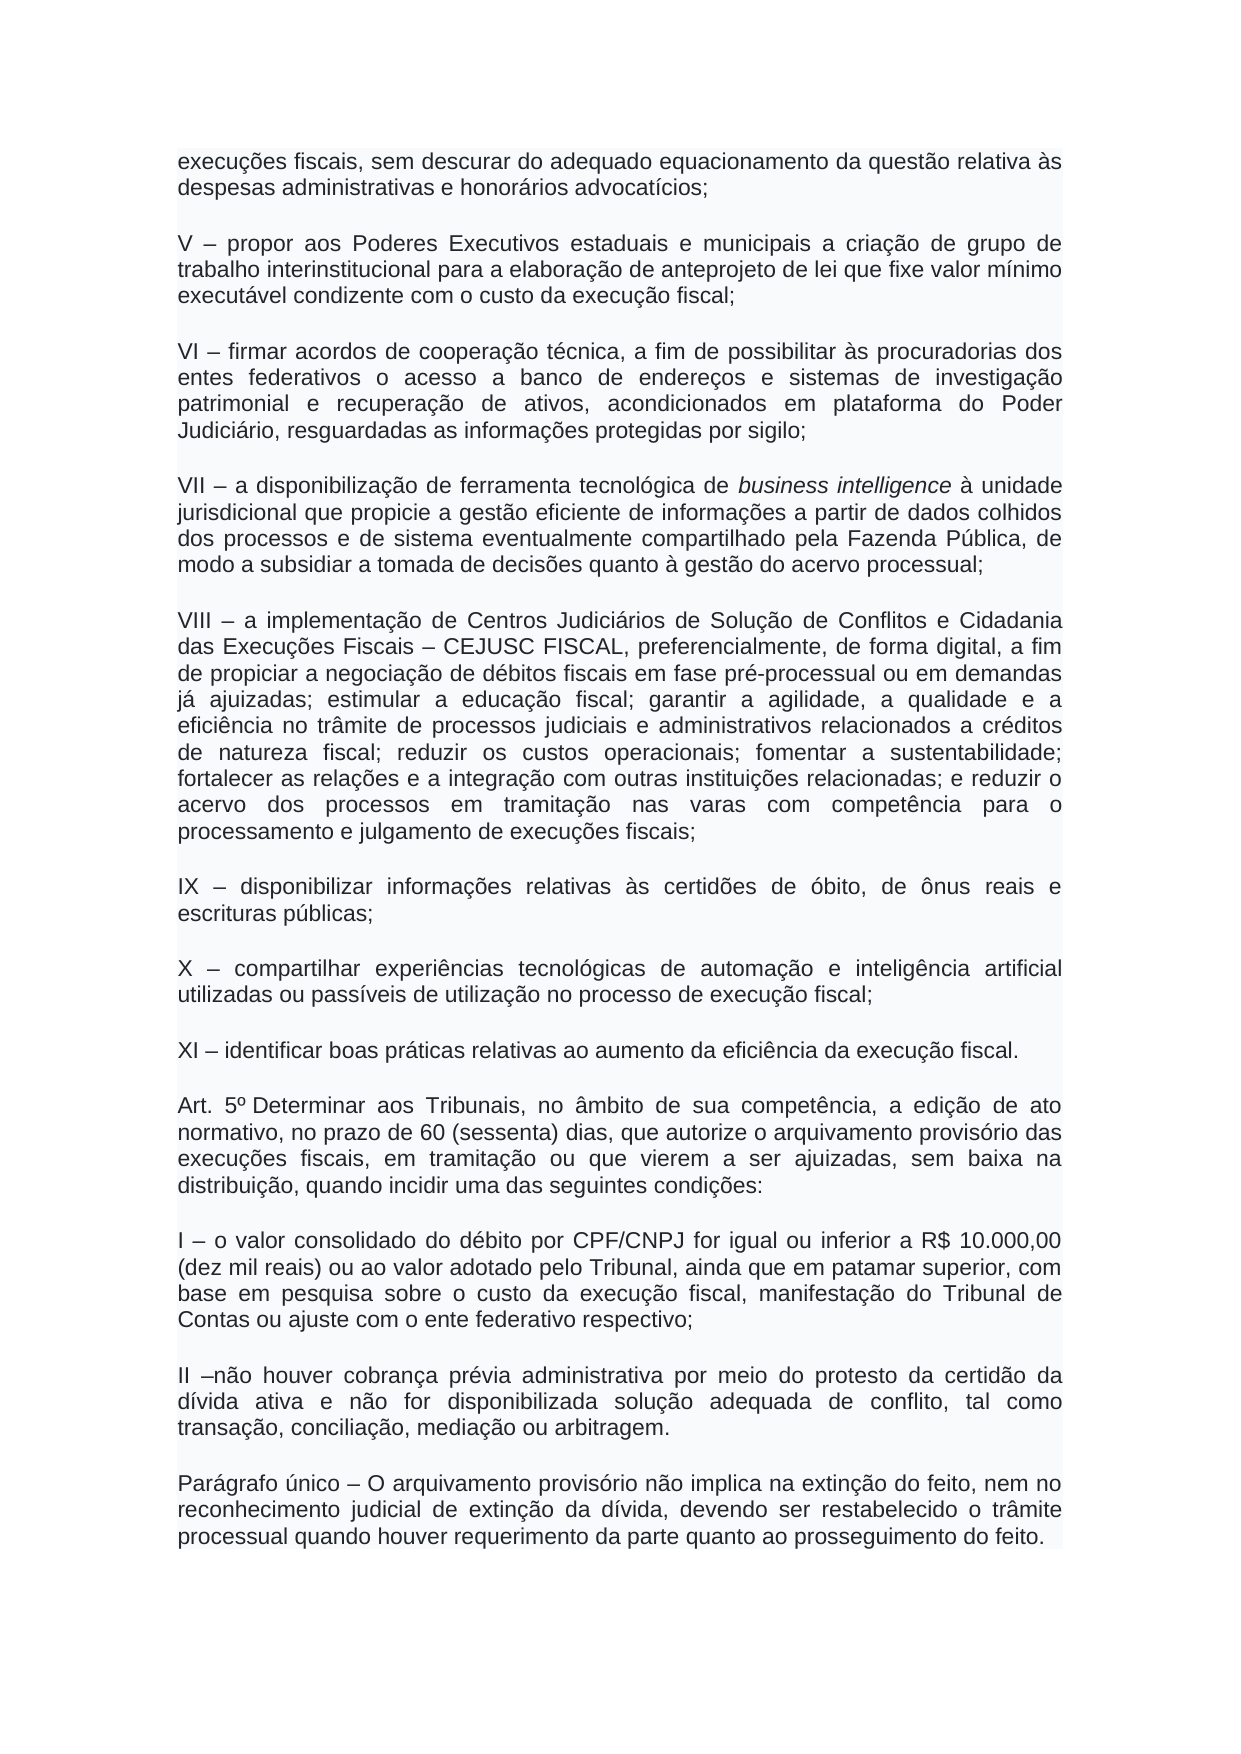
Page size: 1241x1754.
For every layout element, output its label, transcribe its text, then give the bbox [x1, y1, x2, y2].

text V – propor aos Poderes Executivos estaduais e municipais a criação de grupo de trabalho interinstitucional para a elaboração de anteprojeto de lei que fixe valor mínimo executável condizente com o custo da execução fiscal; [177, 229, 1063, 308]
text VII – a disponibilização de ferramenta tecnológica de business intelligence à unidade jurisdicional que propicie a gestão eficiente de informações a partir de dados colhidos dos processos e de sistema eventualmente compartilhado pela Fazenda Pública, de modo a subsidiar a tomada de decisões quanto à gestão do acervo processual; [177, 472, 1063, 578]
text I – o valor consolidado do débito por CPF/CNPJ for igual ou inferior a R$ 10.000,00 (dez mil reais) ou ao valor adotado pelo Tribunal, ainda que em patamar superior, com base em pesquisa sobre o custo da execução fiscal, manifestação do Tribunal de Contas ou ajuste com o ente federativo respectivo; [177, 1227, 1063, 1332]
text XI – identificar boas práticas relativas ao aumento da eficiência da execução fiscal. [177, 1037, 1063, 1063]
text Parágrafo único – O arquivamento provisório não implica na extinção do feito, nem no reconhecimento judicial de extinção da dívida, devendo ser restabelecido o trâmite processual quando houver requerimento da parte quanto ao prosseguimento do feito. [177, 1470, 1063, 1549]
text VI – firmar acordos de cooperação técnica, a fim de possibilitar às procuradorias dos entes federativos o acesso a banco de endereços e sistemas de investigação patrimonial e recuperação de ativos, acondicionados em plataforma do Poder Judiciário, resguardadas as informações protegidas por sigilo; [177, 338, 1063, 443]
text II –não houver cobrança prévia administrativa por meio do protesto da certidão da dívida ativa e não for disponibilizada solução adequada de conflito, tal como transação, conciliação, mediação ou arbitragem. [177, 1362, 1063, 1441]
text IX – disponibilizar informações relativas às certidões de óbito, de ônus reais e escrituras públicas; [177, 873, 1063, 926]
text VIII – a implementação de Centros Judiciários de Solução de Conflitos e Cidadania das Execuções Fiscais – CEJUSC FISCAL, preferencialmente, de forma digital, a fim de propiciar a negociação de débitos fiscais em fase pré-processual ou em demandas já ajuizadas; estimular a educação fiscal; garantir a agilidade, a qualidade e a eficiência no trâmite de processos judiciais e administrativos relacionados a créditos de natureza fiscal; reduzir os custos operacionais; fomentar a sustentabilidade; fortalecer as relações e a integração com outras instituições relacionadas; e reduzir o acervo dos processos em tramitação nas varas com competência para o processamento e julgamento de execuções fiscais; [177, 607, 1063, 844]
text X – compartilhar experiências tecnológicas de automação e inteligência artificial utilizadas ou passíveis de utilização no processo de execução fiscal; [177, 955, 1063, 1008]
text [177, 148, 1063, 200]
text Art. 5º Determinar aos Tribunais, no âmbito de sua competência, a edição de ato normativo, no prazo de 60 (sessenta) dias, que autorize o arquivamento provisório das execuções fiscais, em tramitação ou que vierem a ser ajuizadas, sem baixa na distribuição, quando incidir uma das seguintes condições: [177, 1092, 1063, 1198]
